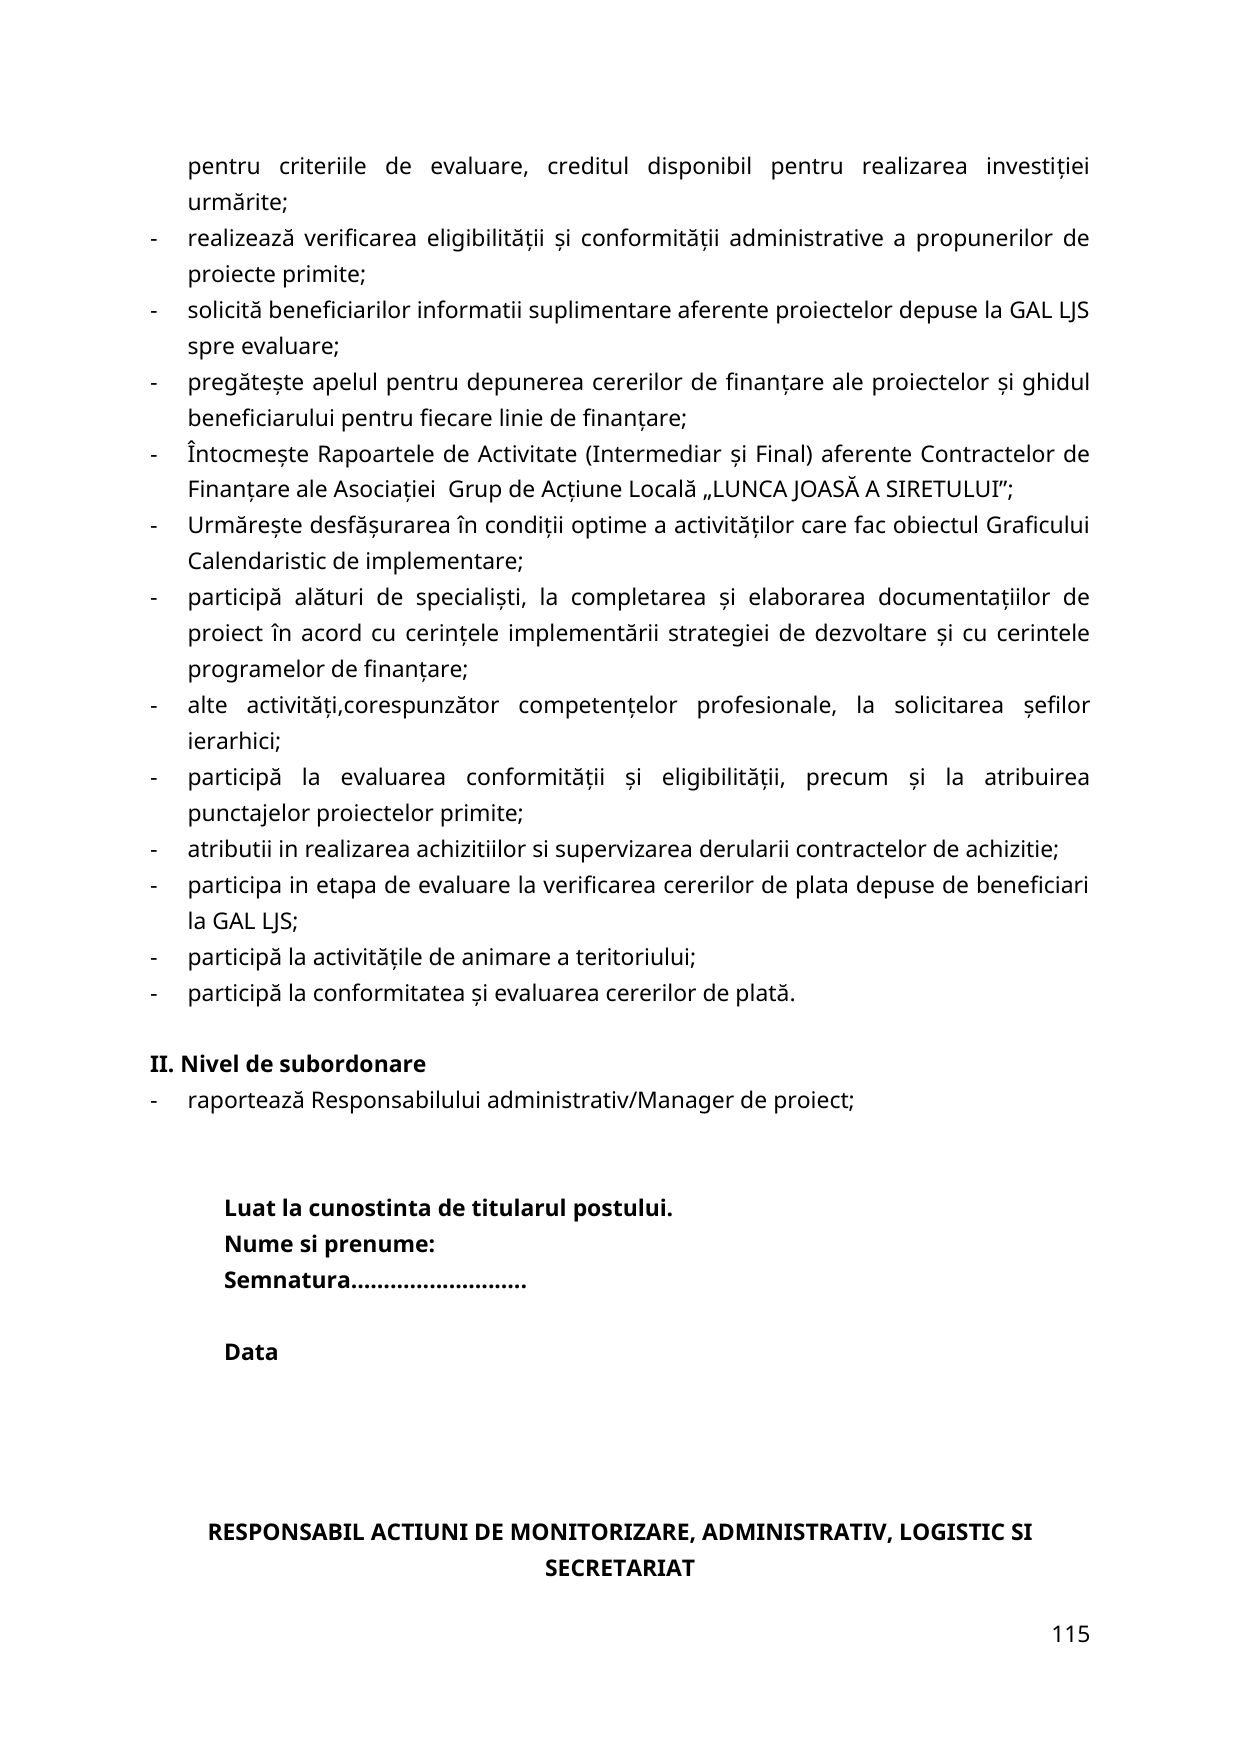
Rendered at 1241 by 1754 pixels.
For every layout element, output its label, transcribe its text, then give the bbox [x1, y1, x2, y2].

text II. Nivel de subordonare [150, 1048, 1090, 1080]
list raportează Responsabilului administrativ/Manager de proiect; [150, 1084, 1090, 1116]
list participă alături de specialişti, la completarea şi elaborarea documentaţiilor de proiect în acord cu cerinţele implementării strategiei de dezvoltare şi cu cerintele programelor de finanţare; [150, 581, 1090, 684]
list solicită beneficiarilor informatii suplimentare aferente proiectelor depuse la GAL LJS spre evaluare; [150, 294, 1090, 361]
text RESPONSABIL ACTIUNI DE MONITORIZARE, ADMINISTRATIV, LOGISTIC SI SECRETARIAT [150, 1516, 1090, 1583]
text Semnatura…….................…. [150, 1264, 1090, 1295]
list participă la conformitatea și evaluarea cererilor de plată. [150, 977, 1090, 1008]
list alte activităţi,corespunzător competenţelor profesionale, la solicitarea şefilor ierarhici; [150, 689, 1090, 756]
list participă la evaluarea conformităţii şi eligibilităţii, precum şi la atribuirea punctajelor proiectelor primite; [150, 761, 1090, 828]
list pregăteşte apelul pentru depunerea cererilor de finanţare ale proiectelor şi ghidul beneficiarului pentru fiecare linie de finanţare; [150, 366, 1090, 433]
text Nume si prenume: [150, 1228, 1090, 1259]
list realizează verificarea eligibilităţii şi conformităţii administrative a propunerilor de proiecte primite; [150, 222, 1090, 289]
list Întocmeşte Rapoartele de Activitate (Intermediar şi Final) aferente Contractelor de Finanţare ale Asociaţiei Grup de Acţiune Locală „LUNCA JOASĂ A SIRETULUI”; [150, 437, 1090, 505]
list participa in etapa de evaluare la verificarea cererilor de plata depuse de beneficiari la GAL LJS; [150, 869, 1090, 936]
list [150, 150, 1090, 217]
list participă la activităţile de animare a teritoriului; [150, 941, 1090, 972]
list Urmăreşte desfăşurarea în condiţii optime a activităţilor care fac obiectul Graficului Calendaristic de implementare; [150, 509, 1090, 577]
text Data [150, 1336, 1090, 1367]
text Luat la cunostinta de titularul postului. [150, 1192, 1090, 1223]
list atributii in realizarea achizitiilor si supervizarea derularii contractelor de achizitie; [150, 833, 1090, 864]
